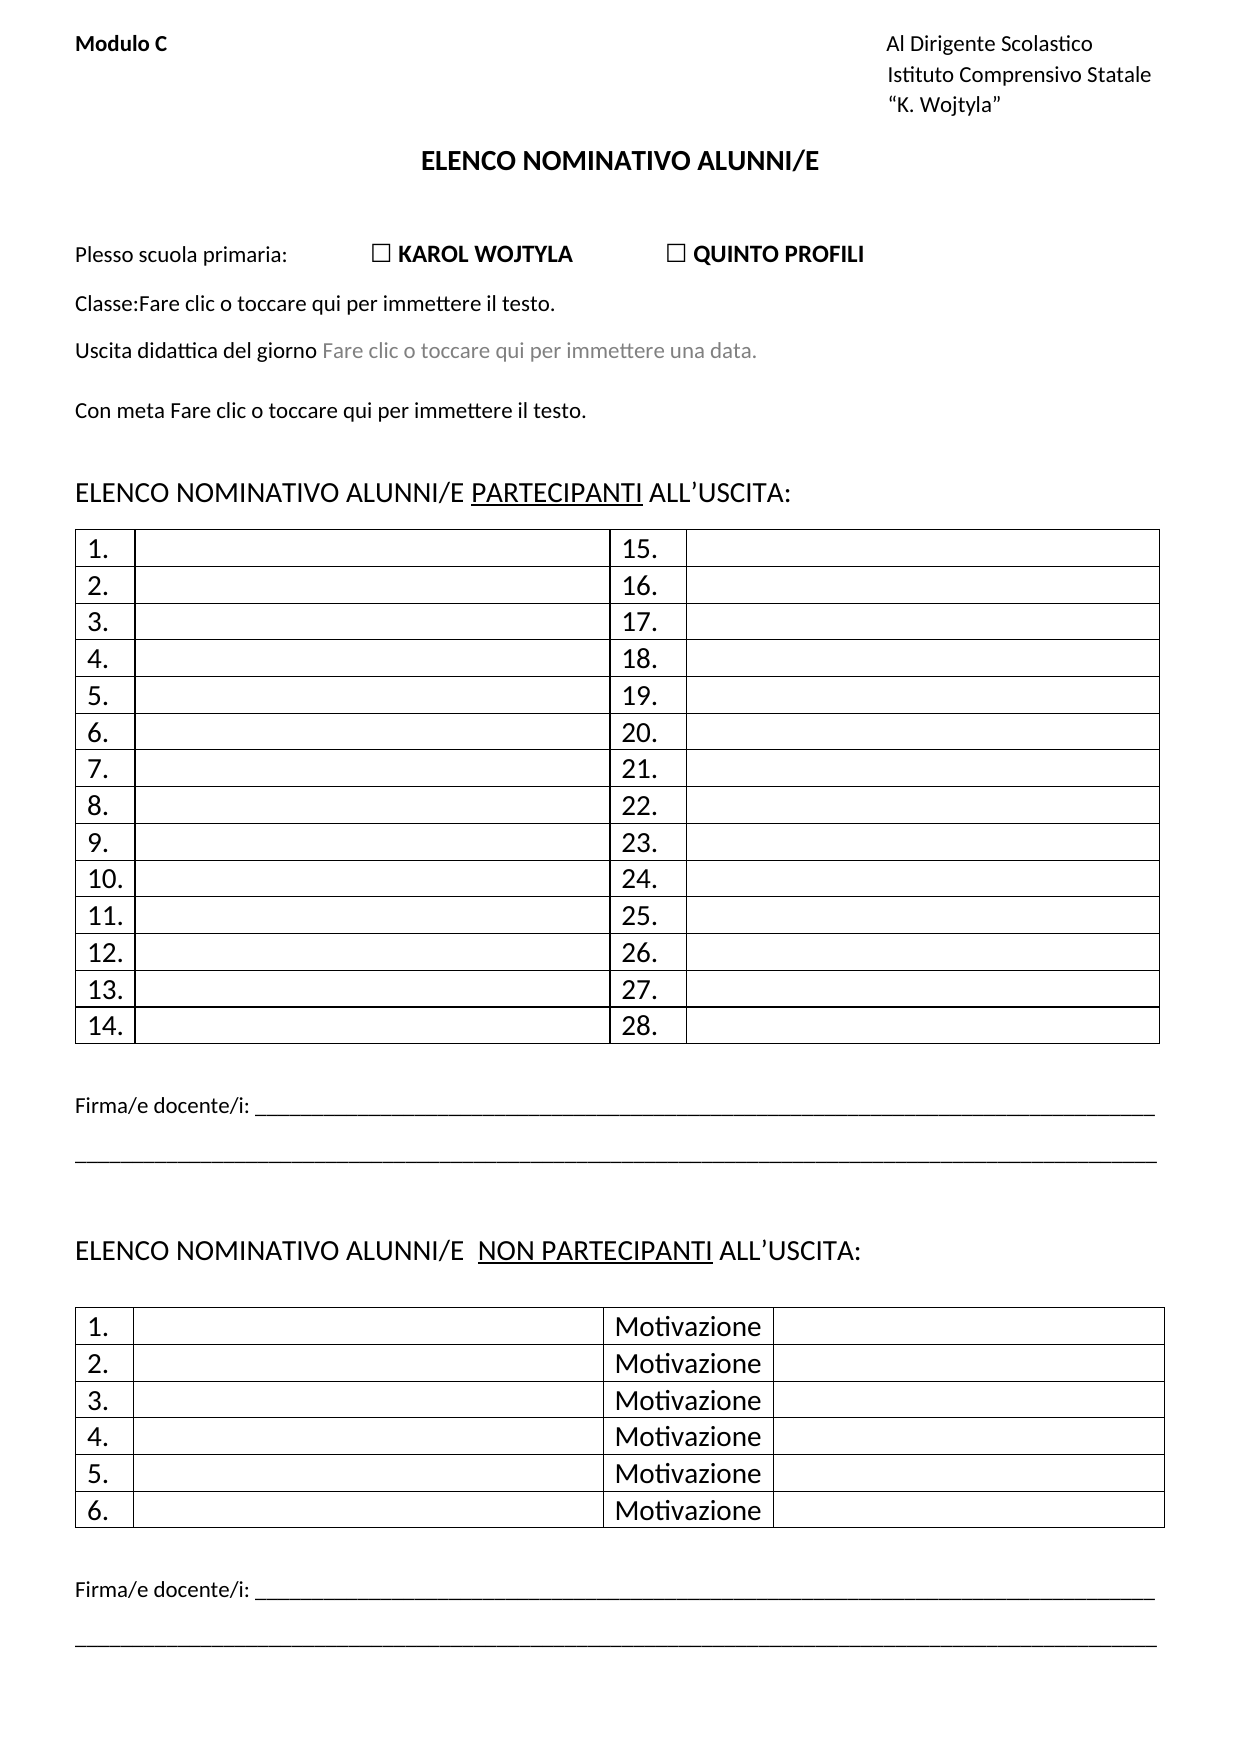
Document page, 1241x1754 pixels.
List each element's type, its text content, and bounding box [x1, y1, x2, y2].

table_cell 3. [76, 604, 134, 639]
table_header 15. [611, 530, 686, 566]
table_cell [136, 677, 609, 713]
text Istituto Comprensivo Statale [75, 60, 1165, 88]
table_header Motivazione [604, 1308, 773, 1344]
table_cell 28. [611, 1008, 686, 1043]
table_cell 3. [76, 1382, 133, 1417]
table_cell Motivazione [604, 1382, 773, 1417]
table_cell 20. [611, 714, 686, 749]
table_cell Motivazione [604, 1455, 773, 1491]
table_cell [134, 1382, 603, 1417]
table_header [136, 530, 609, 566]
text _______________________________________________________________________________________________ [75, 1622, 1165, 1650]
table_cell [136, 750, 609, 786]
table_cell [687, 750, 1159, 786]
table_cell [687, 971, 1159, 1006]
table_cell [136, 787, 609, 823]
table_cell [687, 677, 1159, 713]
table_cell 14. [76, 1008, 134, 1043]
text ELENCO NOMINATIVO ALUNNI/E NON PARTECIPANTI ALL’USCITA: [75, 1232, 1165, 1289]
text “K. Wojtyla” [75, 90, 1165, 118]
table_cell [136, 714, 609, 749]
table_cell 6. [76, 1492, 133, 1527]
table_cell [687, 897, 1159, 933]
table_cell [136, 897, 609, 933]
table_cell 2. [76, 567, 134, 602]
table_cell [136, 640, 609, 676]
table_cell 6. [76, 714, 134, 749]
table_cell [687, 1008, 1159, 1043]
table_cell [774, 1492, 1164, 1527]
table_cell [687, 567, 1159, 602]
text Plesso scuola primaria: KAROL WOJTYLA QUINTO PROFILI [75, 236, 1165, 270]
table_cell 26. [611, 934, 686, 970]
table_cell [136, 934, 609, 970]
table_cell [134, 1345, 603, 1381]
text _______________________________________________________________________________________________ [75, 1138, 1165, 1166]
table_cell [136, 1008, 609, 1043]
text Firma/e docente/i: _______________________________________________________________________________ [75, 1091, 1165, 1119]
table_cell Motivazione [604, 1492, 773, 1527]
table_header [134, 1308, 603, 1344]
table_cell 21. [611, 750, 686, 786]
table_header 1. [76, 530, 134, 566]
table_cell [136, 971, 609, 1006]
text ELENCO NOMINATIVO ALUNNI/E [75, 142, 1165, 178]
table_cell 8. [76, 787, 134, 823]
table_cell [774, 1455, 1164, 1491]
table_cell [687, 604, 1159, 639]
table_cell [134, 1418, 603, 1454]
table_cell [136, 604, 609, 639]
table_header [687, 530, 1159, 566]
table_cell 12. [76, 934, 134, 970]
table_cell [774, 1382, 1164, 1417]
text ELENCO NOMINATIVO ALUNNI/E PARTECIPANTI ALL’USCITA: [75, 474, 1165, 509]
table_cell 9. [76, 824, 134, 859]
list Con meta [75, 397, 1165, 425]
table_cell [136, 861, 609, 896]
table_cell 19. [611, 677, 686, 713]
table_cell [687, 640, 1159, 676]
table_cell 7. [76, 750, 134, 786]
table_cell 22. [611, 787, 686, 823]
table_cell 4. [76, 1418, 133, 1454]
table_cell [687, 861, 1159, 896]
table_cell 5. [76, 1455, 133, 1491]
list Uscita didattica del giorno [75, 336, 1165, 364]
table_cell Motivazione [604, 1345, 773, 1381]
table_cell [134, 1492, 603, 1527]
table_cell Motivazione [604, 1418, 773, 1454]
table_cell 11. [76, 897, 134, 933]
table_cell 18. [611, 640, 686, 676]
table_cell 24. [611, 861, 686, 896]
table_cell [774, 1345, 1164, 1381]
table_cell [687, 787, 1159, 823]
table_cell [136, 824, 609, 859]
table_cell 17. [611, 604, 686, 639]
table_cell [687, 714, 1159, 749]
text Firma/e docente/i: _______________________________________________________________________________ [75, 1575, 1165, 1603]
table_cell 2. [76, 1345, 133, 1381]
table_cell 27. [611, 971, 686, 1006]
text Classe: [75, 289, 1165, 317]
table_cell 5. [76, 677, 134, 713]
text Modulo C Al Dirigente Scolastico [75, 29, 1165, 58]
table_cell 23. [611, 824, 686, 859]
table_cell 16. [611, 567, 686, 602]
table_cell 13. [76, 971, 134, 1006]
table_header 1. [76, 1308, 133, 1344]
table_cell 25. [611, 897, 686, 933]
table_cell [136, 567, 609, 602]
table_cell [687, 934, 1159, 970]
table_cell [134, 1455, 603, 1491]
table_cell 10. [76, 861, 134, 896]
table_cell [774, 1418, 1164, 1454]
table_header [774, 1308, 1164, 1344]
table_cell [687, 824, 1159, 859]
table_cell 4. [76, 640, 134, 676]
